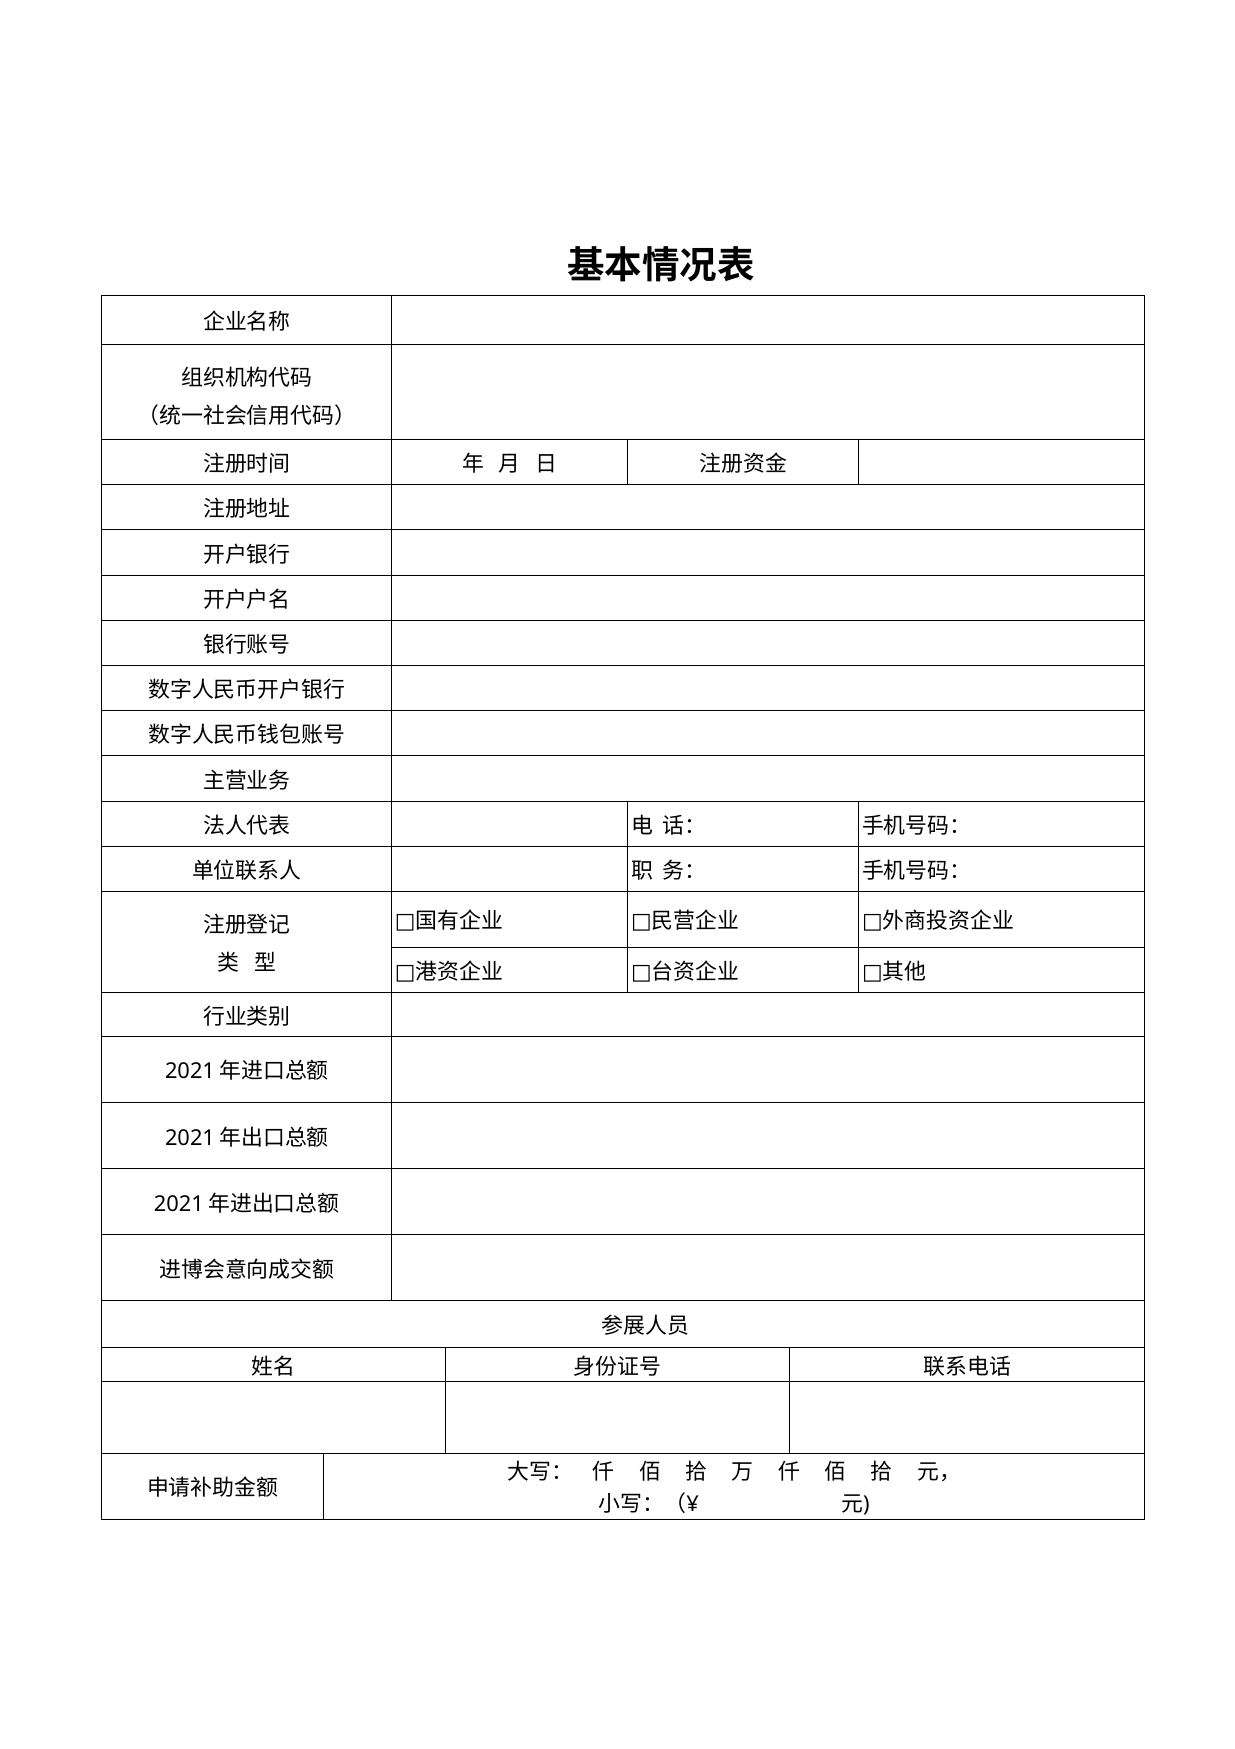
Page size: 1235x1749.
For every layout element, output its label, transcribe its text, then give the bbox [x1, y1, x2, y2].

table_cell 手机号码： [859, 802, 1144, 846]
table_cell 申请补助金额 [102, 1454, 323, 1519]
table_cell 数字人民币钱包账号 [102, 711, 391, 755]
table_cell 参展人员 [102, 1301, 1144, 1347]
table_cell 数字人民币开户银行 [102, 666, 391, 710]
table_cell [392, 1037, 1144, 1102]
table_cell [392, 847, 627, 891]
table_cell 手机号码： [859, 847, 1144, 891]
table_cell 行业类别 [102, 993, 391, 1036]
table_cell 姓名 [102, 1348, 445, 1381]
table_cell 年 月 日 [392, 440, 627, 484]
table_cell [392, 1169, 1144, 1234]
table_cell 开户银行 [102, 530, 391, 574]
table_cell 注册登记 类 型 [102, 892, 391, 992]
table_cell 组织机构代码 （统一社会信用代码） [102, 345, 391, 439]
text 基本情况表 [165, 230, 1081, 295]
table_cell [392, 345, 1144, 439]
table_cell □其他 [859, 948, 1144, 992]
table_cell □国有企业 [392, 892, 627, 947]
table_cell 2021年进口总额 [102, 1037, 391, 1102]
table_cell 注册地址 [102, 485, 391, 529]
table_cell [392, 621, 1144, 665]
table_cell 身份证号 [446, 1348, 789, 1381]
table_cell 注册时间 [102, 440, 391, 484]
table_cell [392, 666, 1144, 710]
table_cell 联系电话 [790, 1348, 1144, 1381]
table_cell □外商投资企业 [859, 892, 1144, 947]
table_cell [790, 1382, 1144, 1453]
table_cell [392, 756, 1144, 801]
table_cell 职 务： [628, 847, 858, 891]
table_header [392, 296, 1144, 344]
table_cell [392, 711, 1144, 755]
table_cell [392, 1103, 1144, 1168]
table_cell 银行账号 [102, 621, 391, 665]
table_cell [859, 440, 1144, 484]
table_cell 法人代表 [102, 802, 391, 846]
table_cell □台资企业 [628, 948, 858, 992]
table_cell 单位联系人 [102, 847, 391, 891]
table_cell 2021年出口总额 [102, 1103, 391, 1168]
table_cell 电 话： [628, 802, 858, 846]
table_cell 进博会意向成交额 [102, 1235, 391, 1300]
table_cell [446, 1382, 789, 1453]
table_cell 主营业务 [102, 756, 391, 801]
table_cell [392, 576, 1144, 620]
table_cell 开户户名 [102, 576, 391, 620]
table_cell [392, 1235, 1144, 1300]
table_header 企业名称 [102, 296, 391, 344]
table_cell 大写： 仟 佰 拾 万 仟 佰 拾 元， 小写：（¥ 元) [324, 1454, 1144, 1519]
table_cell 2021年进出口总额 [102, 1169, 391, 1234]
table_cell □民营企业 [628, 892, 858, 947]
table_cell [392, 485, 1144, 529]
table_cell [102, 1382, 445, 1453]
table_cell [392, 530, 1144, 574]
table_cell [392, 802, 627, 846]
table_cell □港资企业 [392, 948, 627, 992]
table_cell 注册资金 [628, 440, 858, 484]
table_cell [392, 993, 1144, 1036]
